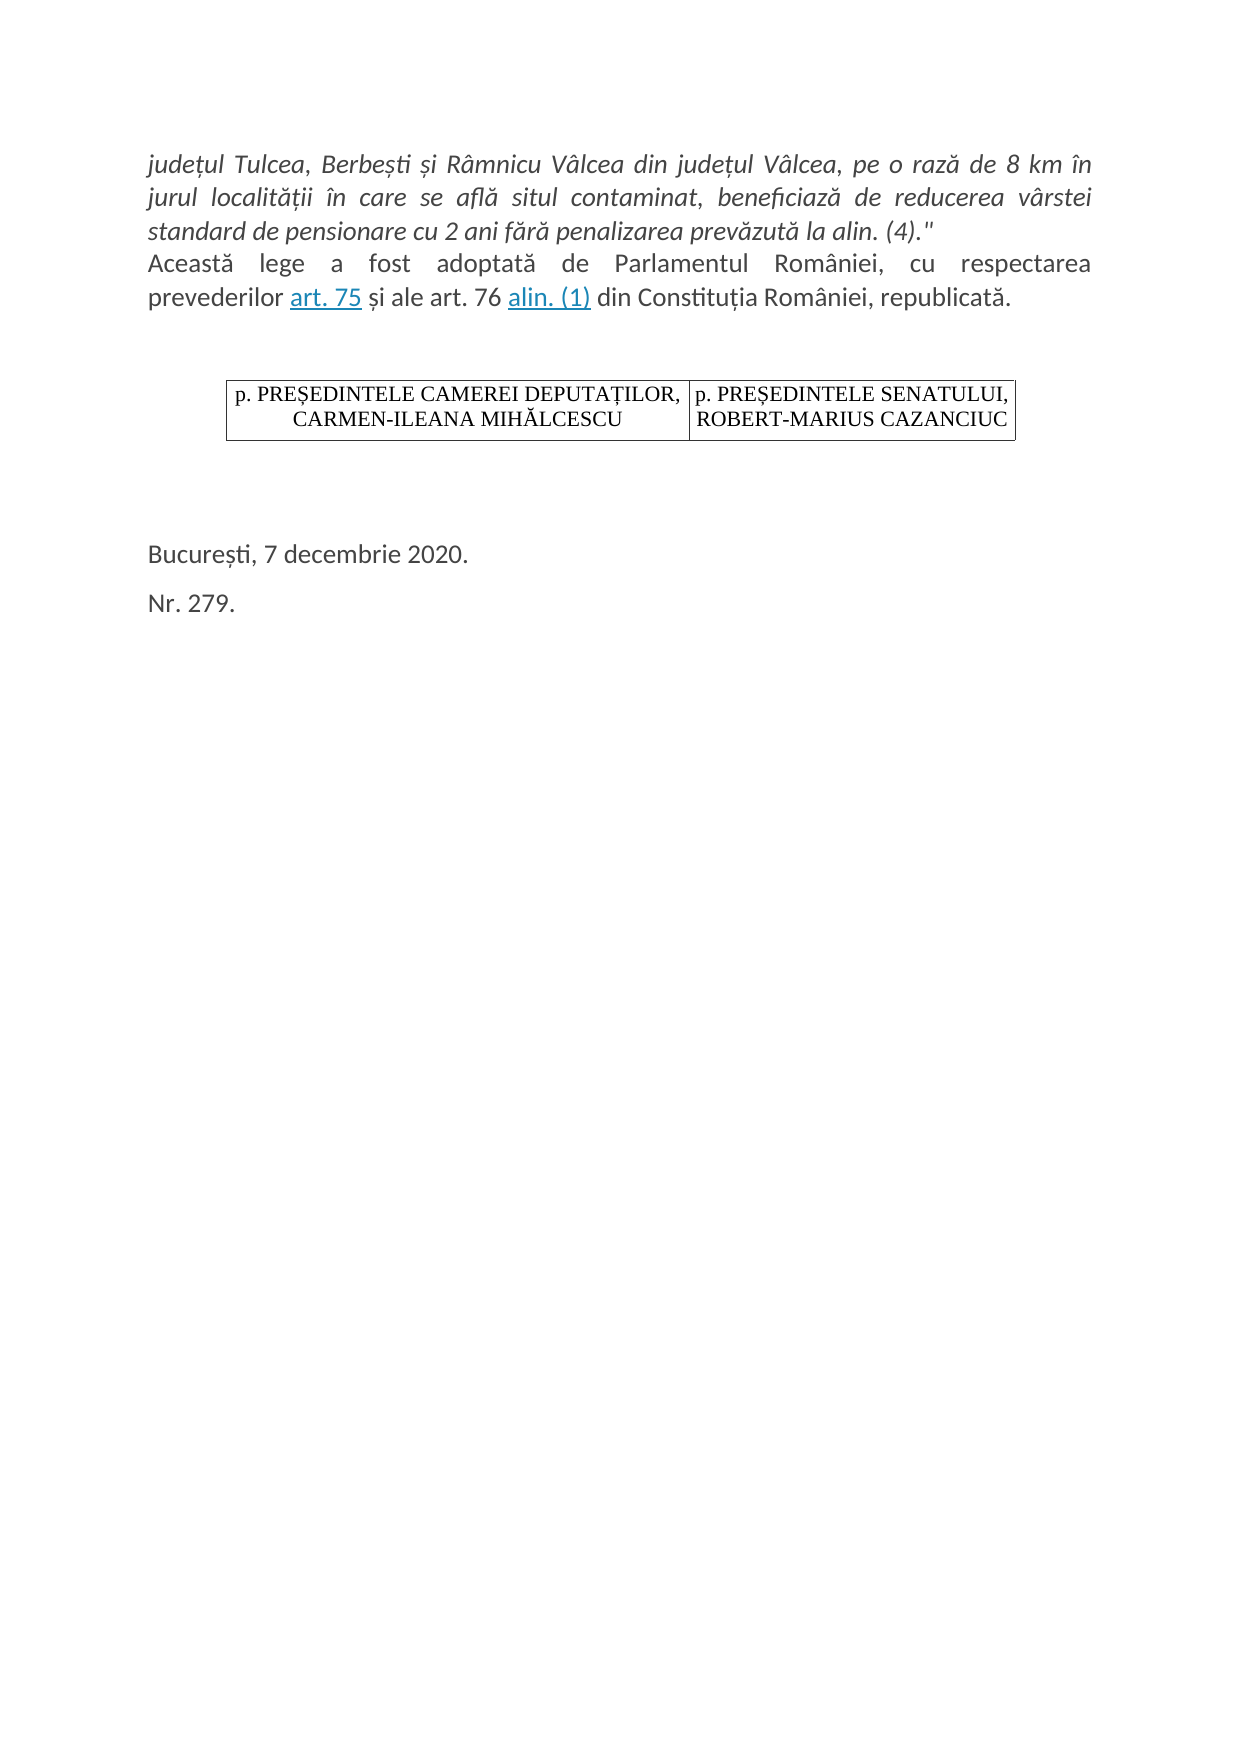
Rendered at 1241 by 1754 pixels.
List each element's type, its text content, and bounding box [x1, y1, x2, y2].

table_cell p. PREȘEDINTELE SENATULUI, ROBERT-MARIUS CAZANCIUC [690, 380, 1015, 440]
text Nr. 279. [148, 586, 1093, 619]
text Această lege a fost adoptată de Parlamentul României, cu respectarea prevederilor art. 75 și ale art. 76 alin. (1) din Constituția României, republicată. [148, 247, 1093, 313]
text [148, 148, 1093, 247]
text București, 7 decembrie 2020. [148, 537, 1093, 571]
table_cell p. PREȘEDINTELE CAMEREI DEPUTAȚILOR, CARMEN-ILEANA MIHĂLCESCU [227, 381, 689, 440]
